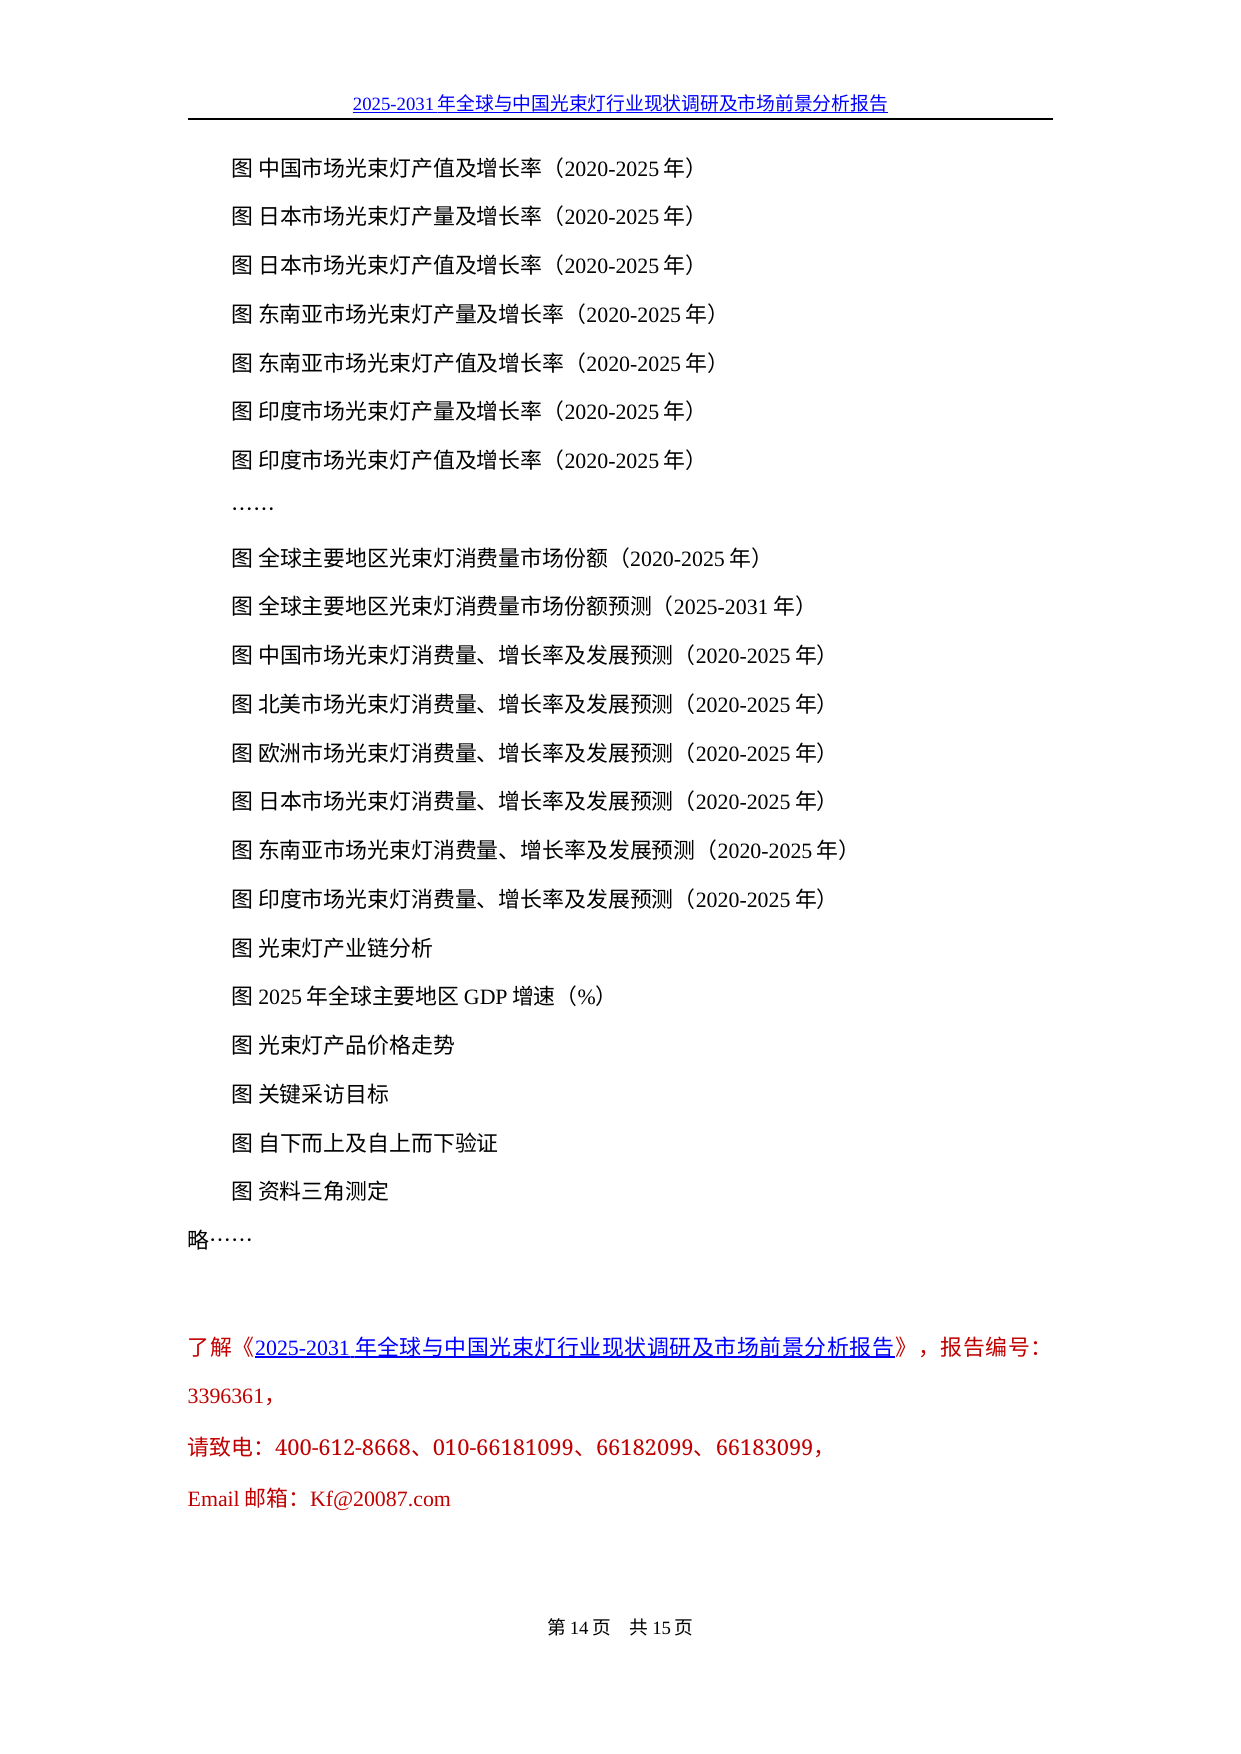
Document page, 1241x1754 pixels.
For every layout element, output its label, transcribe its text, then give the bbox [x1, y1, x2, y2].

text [187, 150, 1053, 1255]
text 了解《2025-2031年全球与中国光束灯行业现状调研及市场前景分析报告》，报告编号：3396361， [187, 1329, 1053, 1410]
text Email邮箱：Kf@20087.com [187, 1481, 1053, 1513]
text 请致电：400-612-8668、010-66181099、66182099、66183099， [187, 1429, 1053, 1462]
